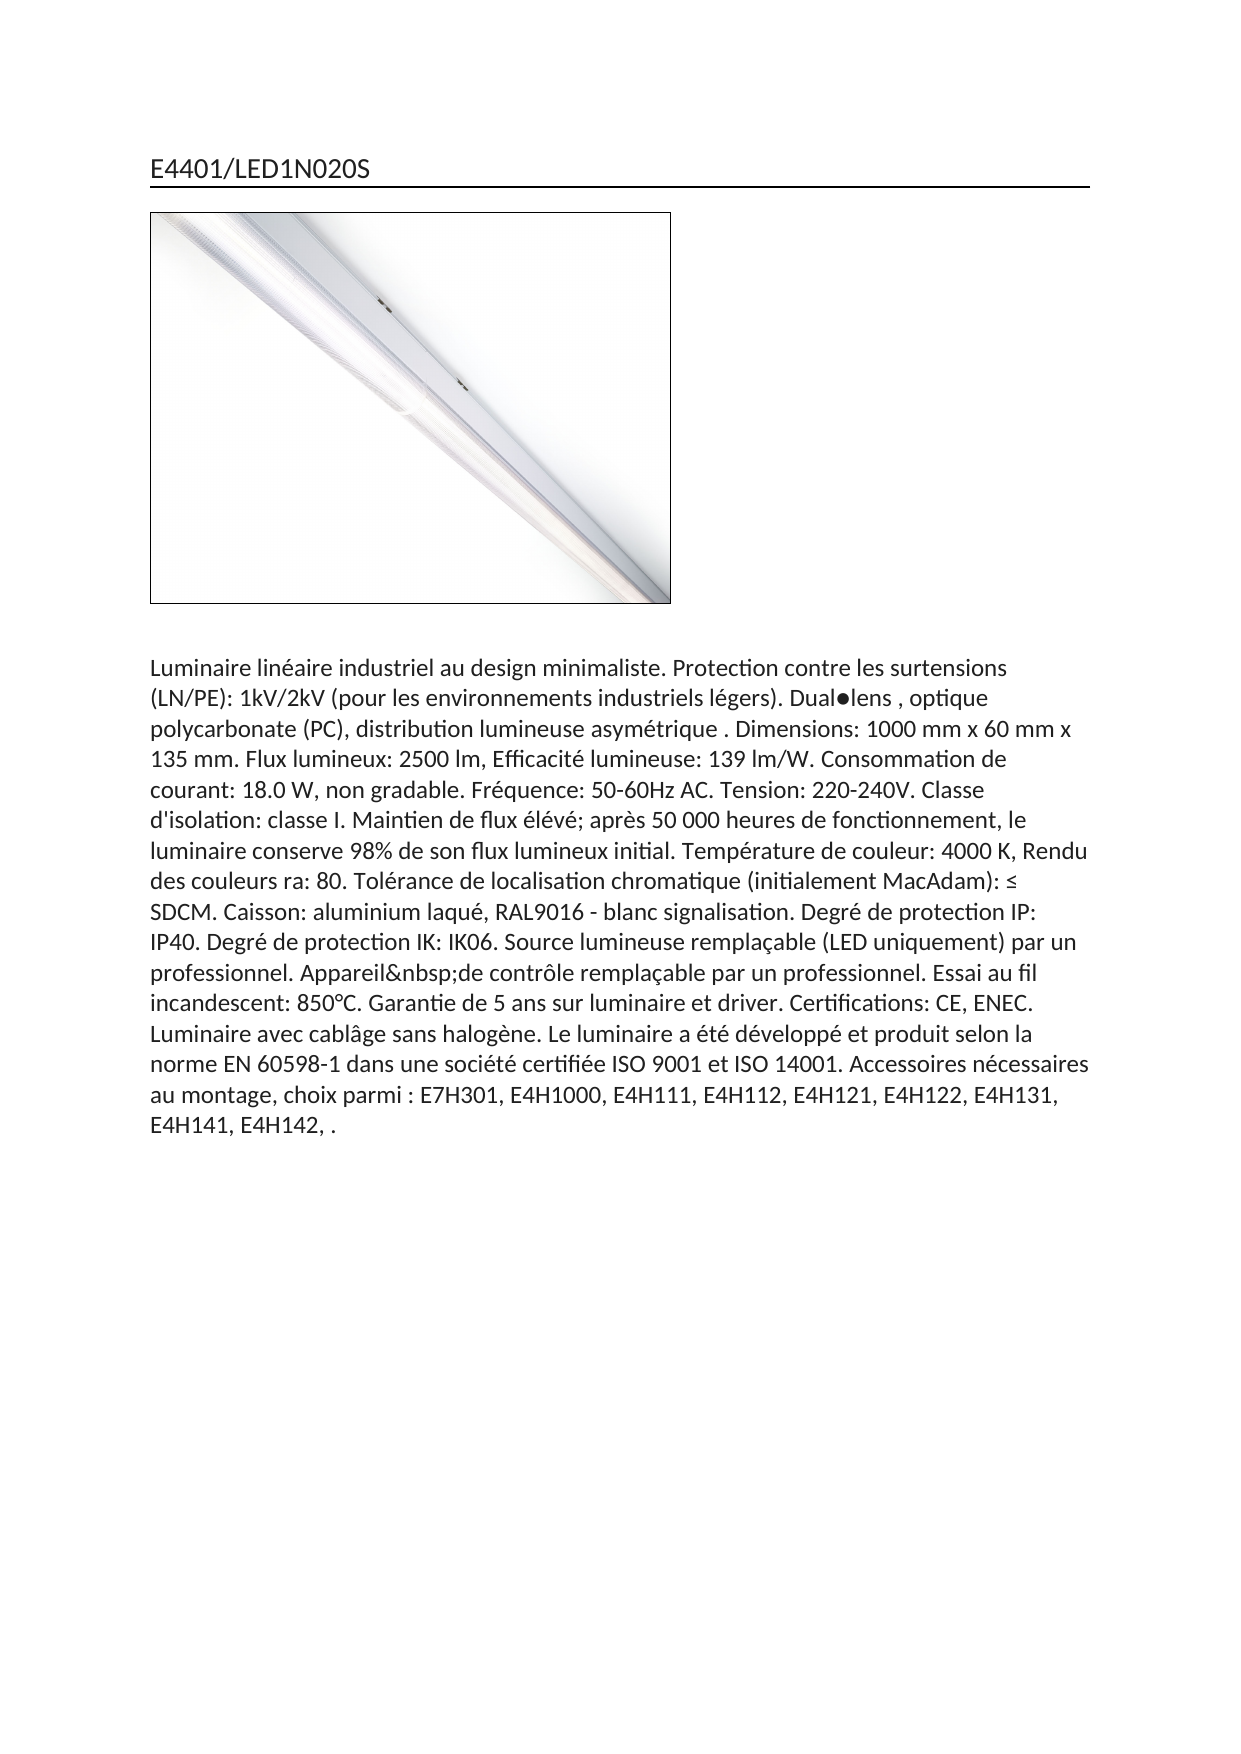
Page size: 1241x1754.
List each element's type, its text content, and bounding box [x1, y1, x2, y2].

text Luminaire linéaire industriel au design minimaliste. Protection contre les surtensions (LN/PE): 1kV/2kV (pour les environnements industriels légers). Dual●lens , optique polycarbonate (PC), distribution lumineuse asymétrique . Dimensions: 1000 mm x 60 mm x 135 mm. Flux lumineux: 2500 lm, Efficacité lumineuse: 139 lm/W. Consommation de courant: 18.0 W, non gradable. Fréquence: 50-60Hz AC. Tension: 220-240V. Classe d'isolation: classe I. Maintien de flux élévé; après 50 000 heures de fonctionnement, le luminaire conserve 98% de son flux lumineux initial. Température de couleur: 4000 K, Rendu des couleurs ra: 80. Tolérance de localisation chromatique (initialement MacAdam): ≤ SDCM. Caisson: aluminium laqué, RAL9016 - blanc signalisation. Degré de protection IP: IP40. Degré de protection IK: IK06. Source lumineuse remplaçable (LED uniquement) par un professionnel. Appareil&nbsp;de contrôle remplaçable par un professionnel. Essai au fil incandescent: 850°C. Garantie de 5 ans sur luminaire et driver. Certifications: CE, ENEC. Luminaire avec cablâge sans halogène. Le luminaire a été développé et produit selon la norme EN 60598-1 dans une société certifiée ISO 9001 et ISO 14001. Accessoires nécessaires au montage, choix parmi : E7H301, E4H1000, E4H111, E4H112, E4H121, E4H122, E4H131, E4H141, E4H142, . [150, 652, 1090, 1140]
text E4401/LED1N020S [150, 150, 1090, 186]
picture [151, 213, 670, 603]
